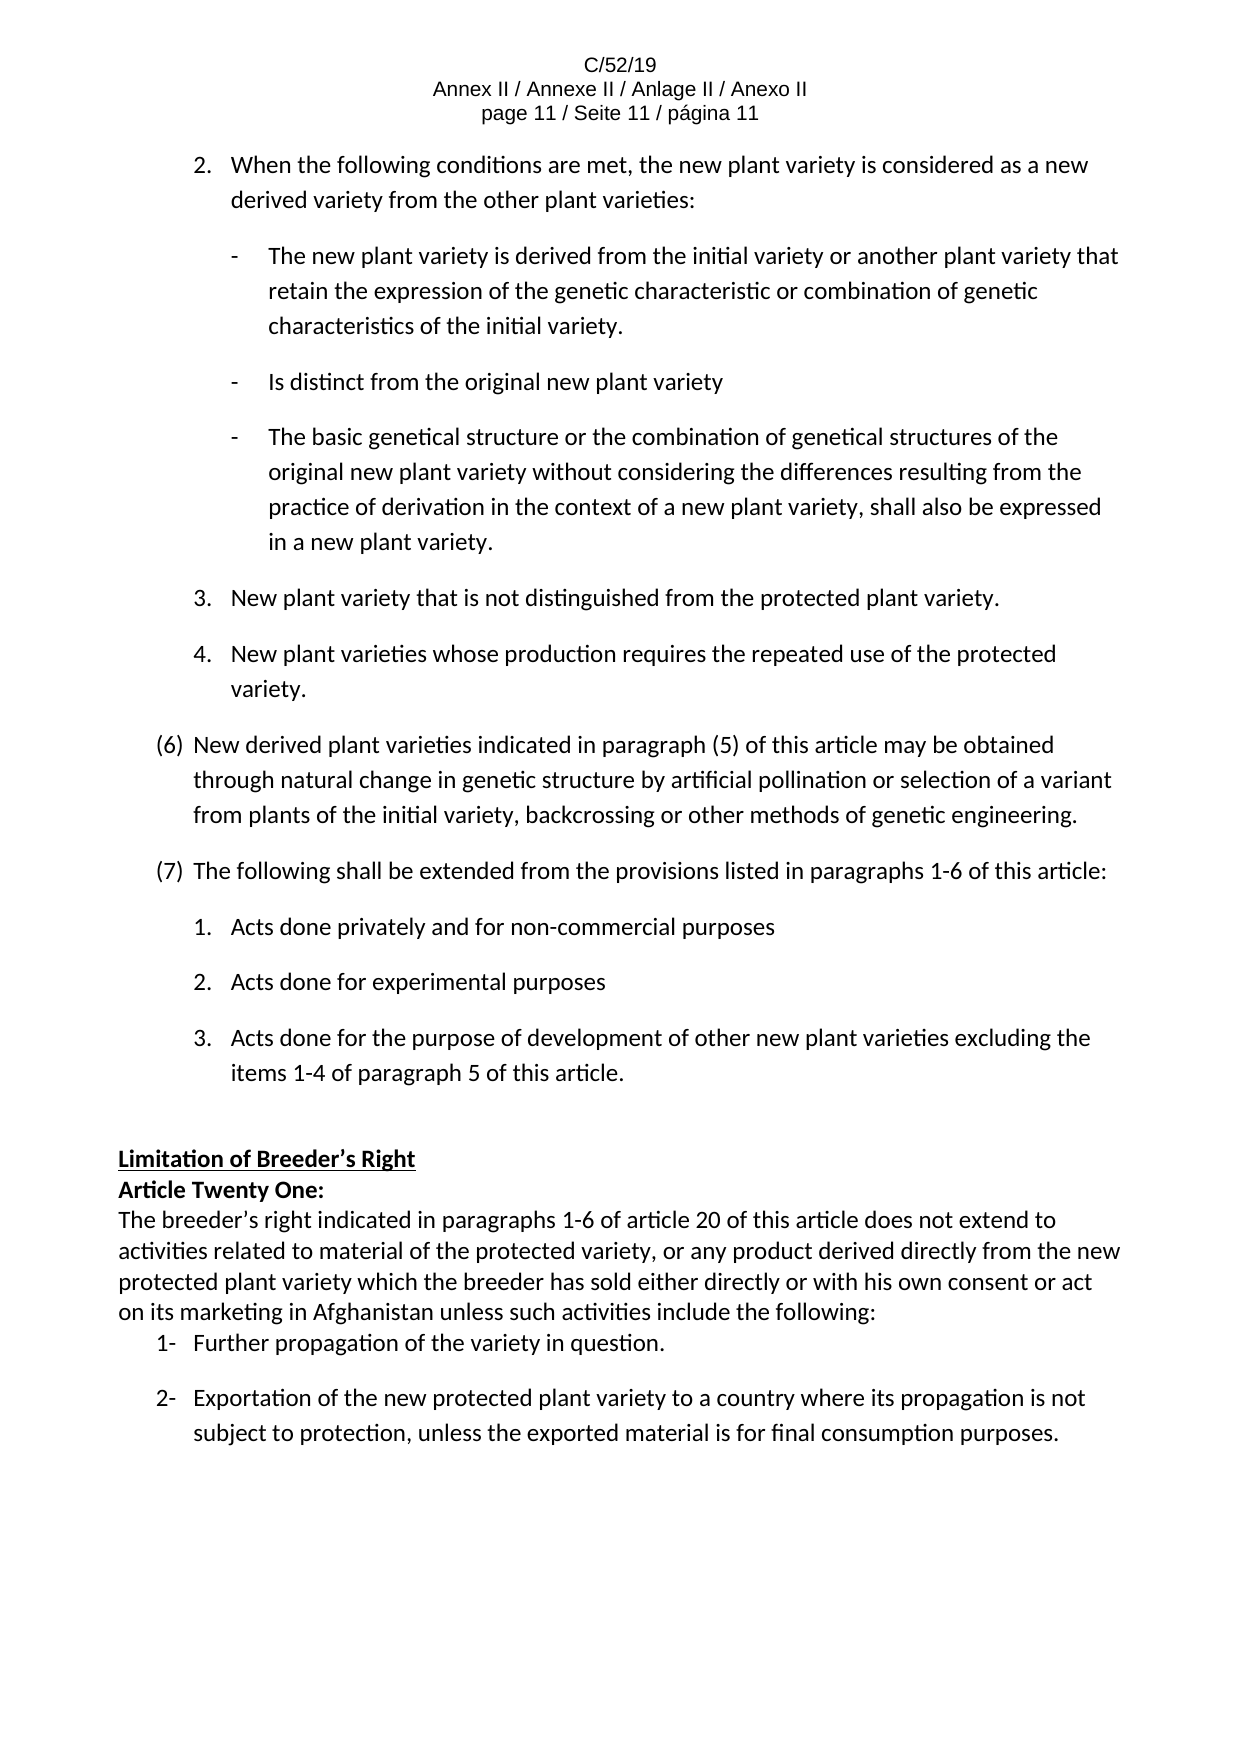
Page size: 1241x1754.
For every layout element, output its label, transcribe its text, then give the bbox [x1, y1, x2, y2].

list When the following conditions are met, the new plant variety is considered as a new derived variety from the other plant varieties: [193, 149, 1122, 214]
text The breeder’s right indicated in paragraphs 1-6 of article 20 of this article does not extend to activities related to material of the protected variety, or any product derived directly from the new protected plant variety which the breeder has sold either directly or with his own consent or act on its marketing in Afghanistan unless such activities include the following: [118, 1205, 1122, 1327]
list The following shall be extended from the provisions listed in paragraphs 1-6 of this article: [156, 855, 1122, 885]
list Acts done for the purpose of development of other new plant varieties excluding the items 1-4 of paragraph 5 of this article. [193, 1022, 1122, 1088]
list The new plant variety is derived from the initial variety or another plant variety that retain the expression of the genetic characteristic or combination of genetic characteristics of the initial variety. [231, 240, 1122, 340]
list New plant varieties whose production requires the repeated use of the protected variety. [193, 638, 1122, 704]
list Further propagation of the variety in question. [156, 1327, 1122, 1357]
list New plant variety that is not distinguished from the protected plant variety. [193, 582, 1122, 613]
list Acts done privately and for non-commercial purposes [193, 911, 1122, 941]
list Acts done for experimental purposes [193, 966, 1122, 997]
text Limitation of Breeder’s Right [118, 1144, 1122, 1174]
list The basic genetical structure or the combination of genetical structures of the original new plant variety without considering the differences resulting from the practice of derivation in the context of a new plant variety, shall also be expressed in a new plant variety. [231, 421, 1122, 557]
list Exportation of the new protected plant variety to a country where its propagation is not subject to protection, unless the exported material is for final consumption purposes. [156, 1383, 1122, 1448]
text Article Twenty One: [118, 1174, 1122, 1205]
list Is distinct from the original new plant variety [231, 366, 1122, 396]
list New derived plant varieties indicated in paragraph (5) of this article may be obtained through natural change in genetic structure by artificial pollination or selection of a variant from plants of the initial variety, backcrossing or other methods of genetic engineering. [156, 729, 1122, 829]
